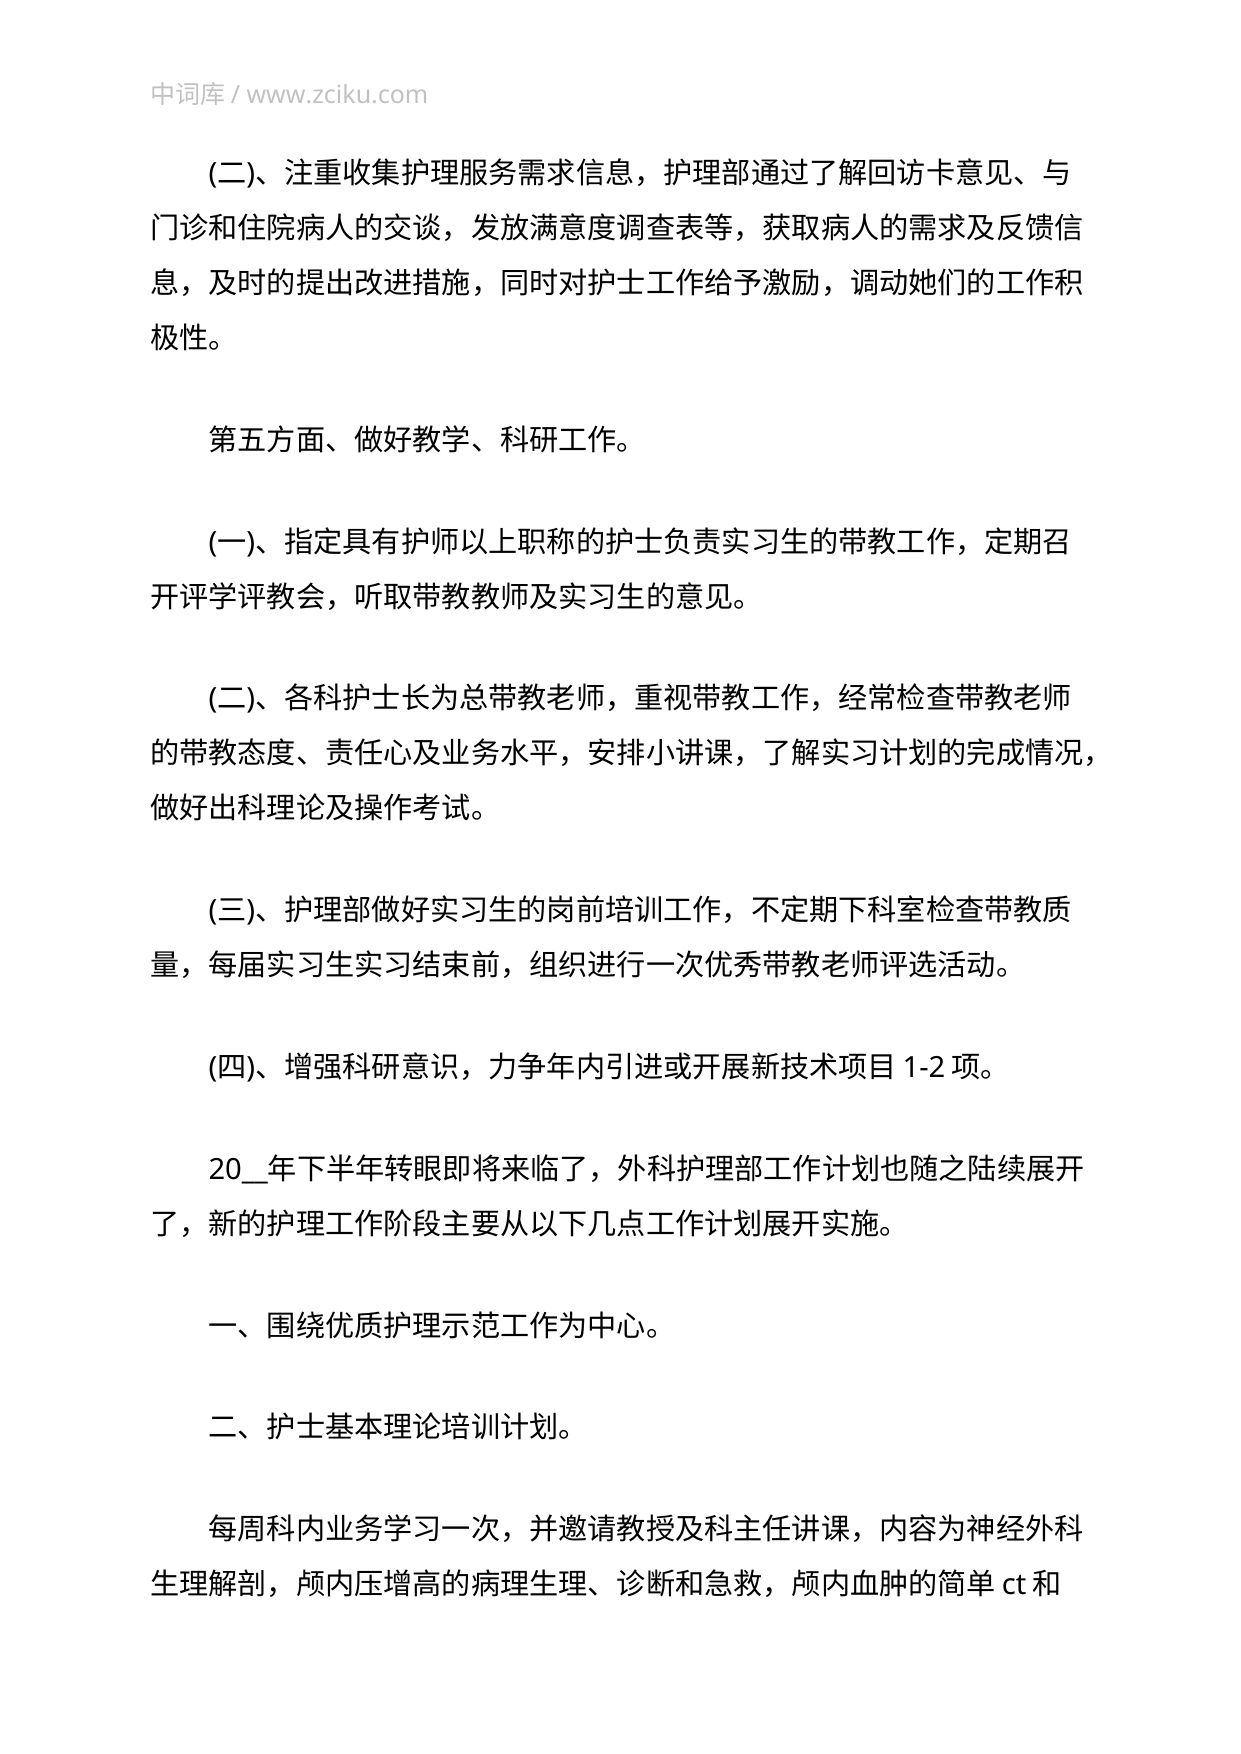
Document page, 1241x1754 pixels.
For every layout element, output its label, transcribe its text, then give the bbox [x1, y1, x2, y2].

text 一、围绕优质护理示范工作为中心。 [150, 1302, 1090, 1344]
text (二)、注重收集护理服务需求信息，护理部通过了解回访卡意见、与门诊和住院病人的交谈，发放满意度调查表等，获取病人的需求及反馈信息，及时的提出改进措施，同时对护士工作给予激励，调动她们的工作积极性。 [150, 150, 1090, 357]
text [150, 1506, 1090, 1603]
text 二、护士基本理论培训计划。 [150, 1404, 1090, 1446]
text (一)、指定具有护师以上职称的护士负责实习生的带教工作，定期召开评学评教会，听取带教教师及实习生的意见。 [150, 518, 1090, 616]
text 第五方面、做好教学、科研工作。 [150, 417, 1090, 459]
text (二)、各科护士长为总带教老师，重视带教工作，经常检查带教老师的带教态度、责任心及业务水平，安排小讲课，了解实习计划的完成情况，做好出科理论及操作考试。 [150, 675, 1090, 827]
text (三)、护理部做好实习生的岗前培训工作，不定期下科室检查带教质量，每届实习生实习结束前，组织进行一次优秀带教老师评选活动。 [150, 887, 1090, 984]
text 20__年下半年转眼即将来临了，外科护理部工作计划也随之陆续展开了，新的护理工作阶段主要从以下几点工作计划展开实施。 [150, 1146, 1090, 1243]
text (四)、增强科研意识，力争年内引进或开展新技术项目1-2项。 [150, 1043, 1090, 1086]
